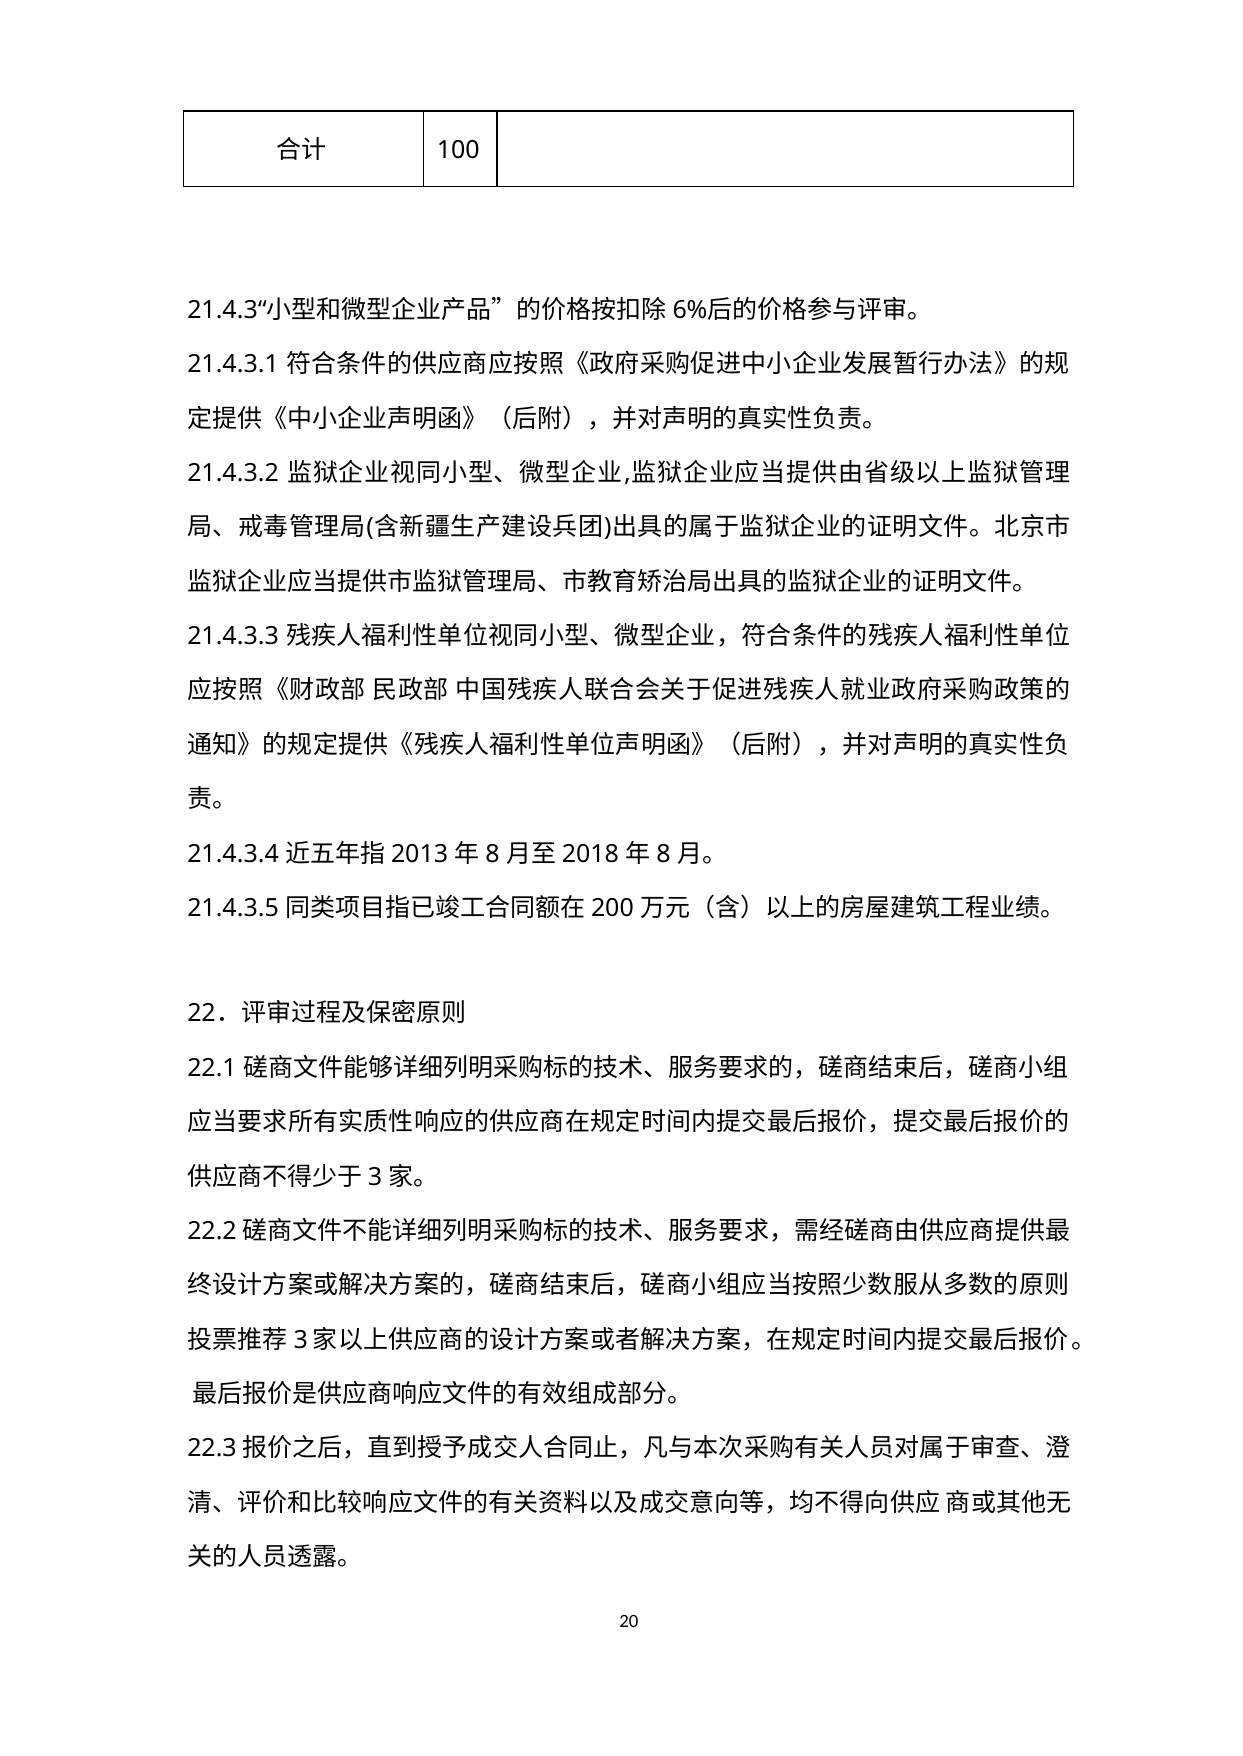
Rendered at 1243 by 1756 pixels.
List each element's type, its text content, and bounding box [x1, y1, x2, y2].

text 22．评审过程及保密原则 [187, 993, 1071, 1029]
table_cell 100 [424, 112, 496, 186]
text 22.1 磋商文件能够详细列明采购标的技术、服务要求的，磋商结束后，磋商小组应当要求所有实质性响应的供应商在规定时间内提交最后报价，提交最后报价的供应商不得少于 3 家。 [187, 1047, 1071, 1192]
text 21.4.3.1 符合条件的供应商应按照《政府采购促进中小企业发展暂行办法》的规定提供《中小企业声明函》（后附），并对声明的真实性负责。 [187, 344, 1071, 434]
text 22.3报价之后，直到授予成交人合同止，凡与本次采购有关人员对属于审查、澄清、评价和比较响应文件的有关资料以及成交意向等，均不得向供应 商或其他无关的人员透露。 [187, 1428, 1071, 1573]
text 22.2磋商文件不能详细列明采购标的技术、服务要求，需经磋商由供应商提供最终设计方案或解决方案的，磋商结束后，磋商小组应当按照少数服从多数的原则投票推荐3家以上供应商的设计方案或者解决方案，在规定时间内提交最后报价。 最后报价是供应商响应文件的有效组成部分。 [187, 1210, 1071, 1410]
text 21.4.3.2 监狱企业视同小型、微型企业,监狱企业应当提供由省级以上监狱管理 局、戒毒管理局(含新疆生产建设兵团)出具的属于监狱企业的证明文件。北京市 监狱企业应当提供市监狱管理局、市教育矫治局出具的监狱企业的证明文件。 [187, 452, 1071, 597]
text 21.4.3.3 残疾人福利性单位视同小型、微型企业，符合条件的残疾人福利性单位应按照《财政部 民政部 中国残疾人联合会关于促进残疾人就业政府采购政策的通知》的规定提供《残疾人福利性单位声明函》（后附），并对声明的真实性负责。 [187, 616, 1071, 815]
text 21.4.3.4 近五年指 2013 年 8 月至 2018 年 8 月。 [187, 833, 1071, 869]
text 21.4.3.5 同类项目指已竣工合同额在 200 万元（含）以上的房屋建筑工程业绩。 [187, 887, 1071, 924]
table_cell [498, 112, 1073, 186]
text 21.4.3“小型和微型企业产品”的价格按扣除 6%后的价格参与评审。 [187, 289, 1071, 326]
table_cell 合计 [184, 112, 423, 186]
